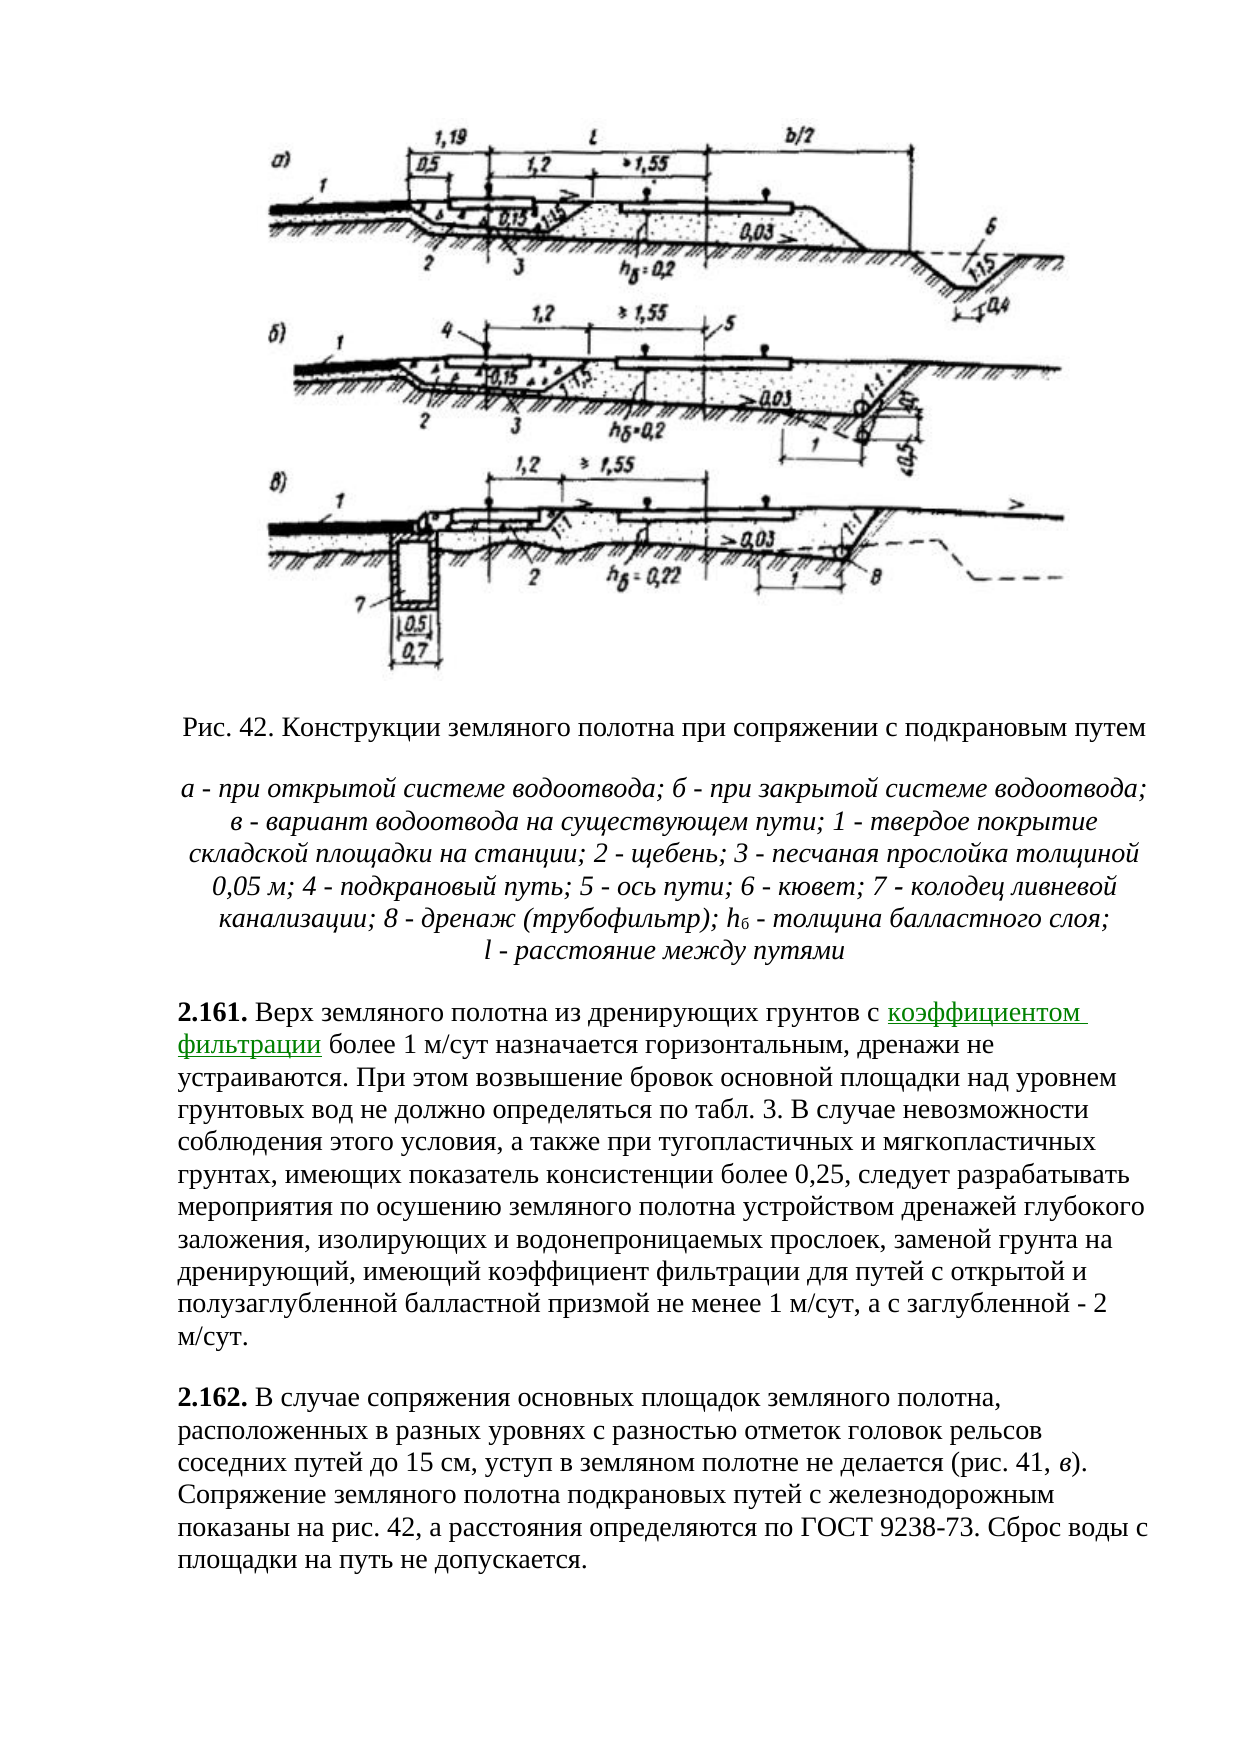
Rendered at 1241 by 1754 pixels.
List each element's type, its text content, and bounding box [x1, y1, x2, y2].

text Рис. 42. Конструкции земляного полотна при сопряжении с подкрановым путем [177, 710, 1152, 742]
text 2.162. В случае сопряжения основных площадок земляного полотна, расположенных в разных уровнях с разностью отметок головок рельсов соседних путей до 15 см, уступ в земляном полотне не делается (рис. 41, в). Сопряжение земляного полотна подкрановых путей с железнодорожным показаны на рис. 42, а расстояния определяются по ГОСТ 9238-73. Сброс воды с площадки на путь не допускается. [177, 1380, 1152, 1575]
picture [256, 118, 1073, 681]
text 2.161. Верх земляного полотна из дренирующих грунтов с коэффициентом фильтрации более 1 м/сут назначается горизонтальным, дренажи не устраиваются. При этом возвышение бровок основной площадки над уровнем грунтовых вод не должно определяться по табл. 3. В случае невозможности соблюдения этого условия, а также при тугопластичных и мягкопластичных грунтах, имеющих показатель консистенции более 0,25, следует разрабатывать мероприятия по осушению земляного полотна устройством дренажей глубокого заложения, изолирующих и водонепроницаемых прослоек, заменой грунта на дренирующий, имеющий коэффициент фильтрации для путей с открытой и полузаглубленной балластной призмой не менее 1 м/сут, а с заглубленной - 2 м/сут. [177, 995, 1152, 1351]
text а - при открытой системе водоотвода; б - при закрытой системе водоотвода; в - вариант водоотвода на существующем пути; 1 - твердое покрытие складской площадки на станции; 2 - щебень; 3 - песчаная прослойка толщиной 0,05 м; 4 - подкрановый путь; 5 - ось пути; 6 - кювет; 7 - колодец ливневой канализации; 8 - дренаж (трубофильтр); hб - толщина балластного слоя; l - расстояние между путями [177, 771, 1152, 966]
